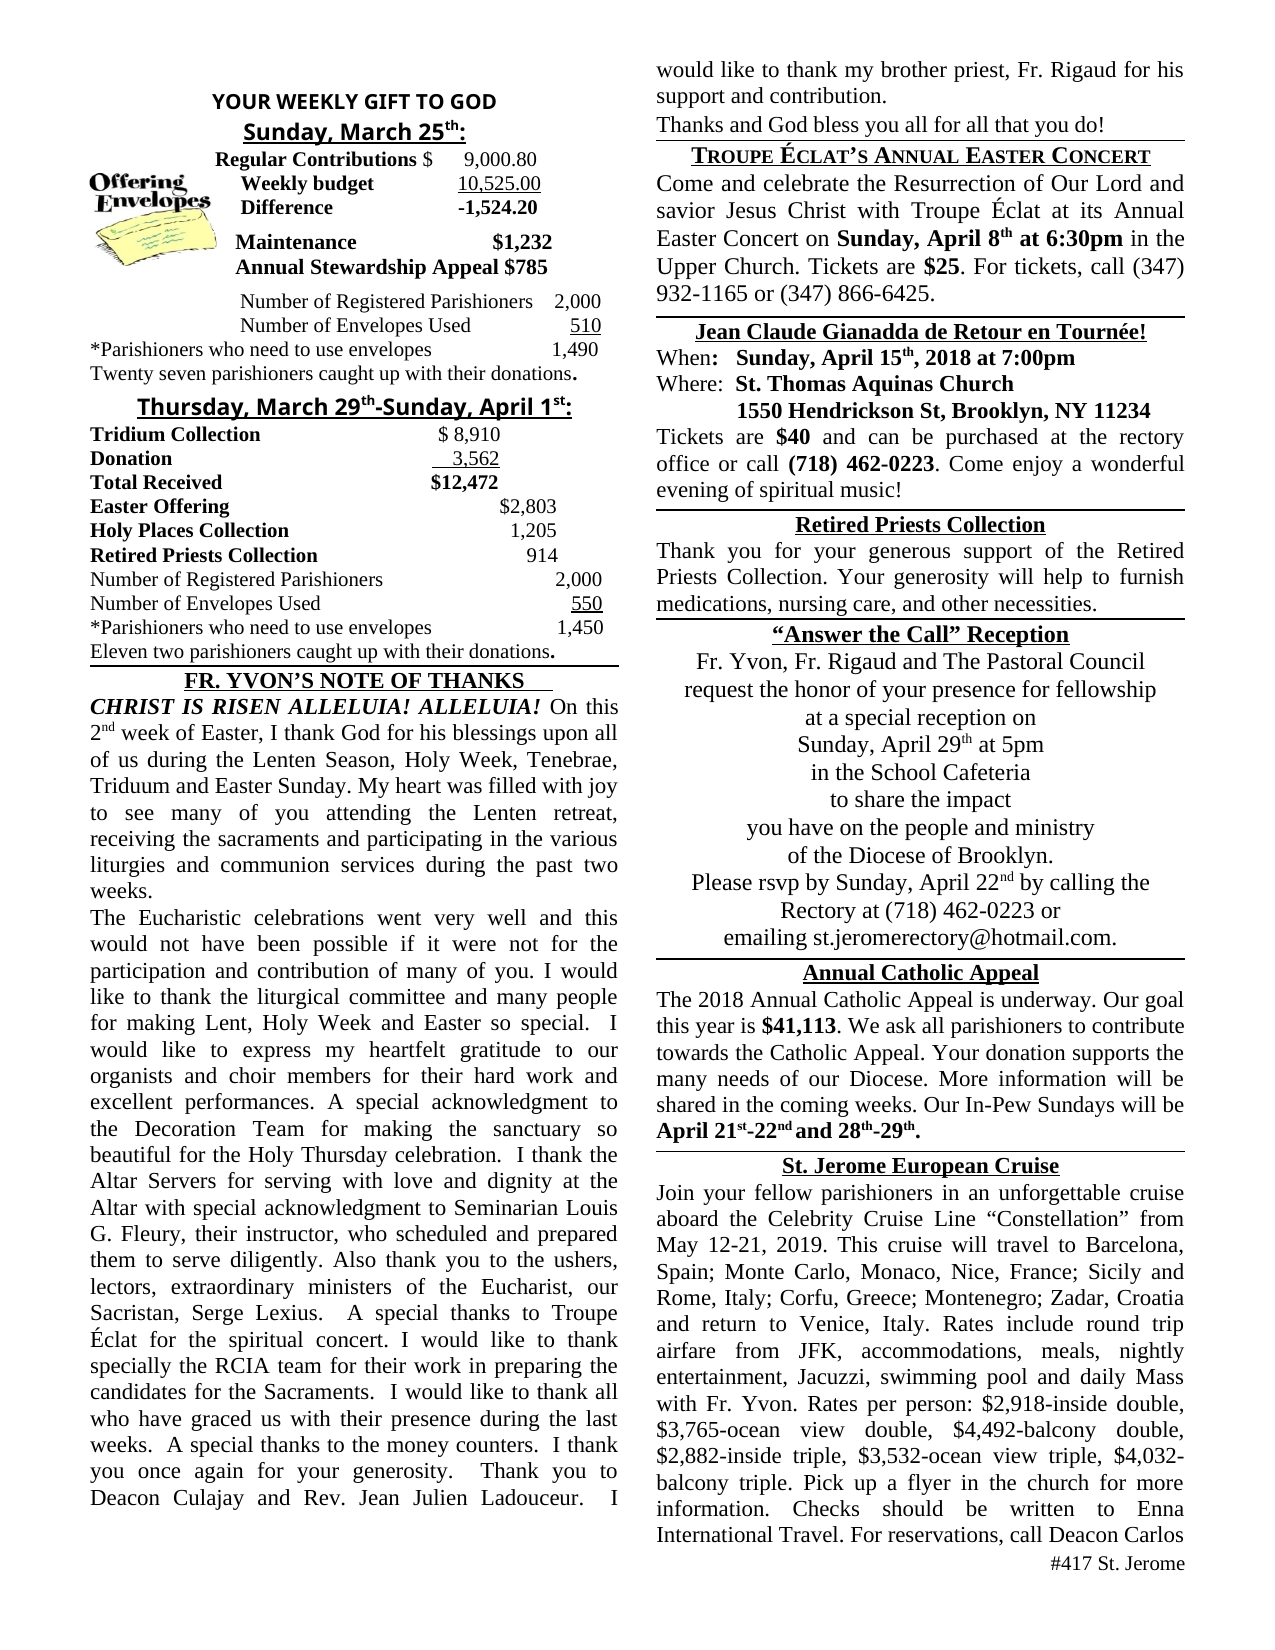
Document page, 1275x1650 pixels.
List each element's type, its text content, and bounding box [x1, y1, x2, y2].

text Annual Stewardship Appeal $785 [90, 254, 619, 279]
text Tridium Collection $ 8,910 [90, 422, 619, 446]
text Easter Offering $2,803 [90, 494, 619, 518]
text Thanks and God bless you all for all that you do! [656, 111, 1185, 140]
text Fr. Yvon, Fr. Rigaud and The Pastoral Council [656, 647, 1185, 675]
text St. Jerome European Cruise [656, 1152, 1185, 1179]
text Sunday, April 29th at 5pm [656, 730, 1185, 758]
text Thursday, March 29th-Sunday, April 1st: [90, 391, 619, 422]
text request the honor of your presence for fellowship [656, 675, 1185, 703]
text Number of Registered Parishioners 2,000 [90, 567, 619, 591]
text of the Diocese of Brooklyn. [656, 841, 1185, 868]
text Weekly budget 10,525.00 [90, 171, 619, 195]
text in the School Cafeteria [656, 758, 1185, 785]
picture [89, 173, 217, 266]
text “Answer the Call” Reception [656, 620, 1185, 647]
text at a special reception on [656, 703, 1185, 730]
text *Parishioners who need to use envelopes 1,490 [90, 337, 619, 361]
text Maintenance $1,232 [217, 229, 619, 254]
text Difference -1,524.20 [217, 195, 619, 219]
text Jean Claude Gianadda de Retour en Tournée! [656, 318, 1185, 344]
text Annual Catholic Appeal [656, 960, 1185, 986]
text Troupe Éclat’s Annual Easter Concert [656, 141, 1185, 169]
text emailing st.jeromerectory@hotmail.com. [656, 923, 1185, 951]
text CHRIST IS RISEN ALLELUIA! ALLELUIA! On this 2nd week of Easter, I thank God for his blessings upon all of us during the Lenten Season, Holy Week, Tenebrae, Triduum and Easter Sunday. My heart was filled with joy to see many of you attending the Lenten retreat, receiving the sacraments and participating in the various liturgies and communion services during the past two weeks. [90, 693, 619, 904]
text Sunday, March 25th: [90, 116, 619, 147]
text you have on the people and ministry [656, 813, 1185, 841]
text YOUR WEEKLY GIFT TO GOD [90, 87, 619, 116]
text to share the impact [656, 785, 1185, 813]
text FR. YVON’S NOTE OF THANKS [90, 667, 619, 693]
text 1550 Hendrickson St, Brooklyn, NY 11234 [656, 397, 1185, 423]
text Where: St. Thomas Aquinas Church [656, 371, 1185, 397]
text The Eucharistic celebrations went very well and this would not have been possible if it were not for the participation and contribution of many of you. I would like to thank the liturgical committee and many people for making Lent, Holy Week and Easter so special. I would like to express my heartfelt gratitude to our organists and choir members for their hard work and excellent performances. A special acknowledgment to the Decoration Team for making the sanctuary so beautiful for the Holy Thursday celebration. I thank the Altar Servers for serving with love and dignity at the Altar with special acknowledgment to Seminarian Louis G. Fleury, their instructor, who scheduled and prepared them to serve diligently. Also thank you to the ushers, lectors, extraordinary ministers of the Eucharist, our Sacristan, Serge Lexius. A special thanks to Troupe Éclat for the spiritual concert. I would like to thank specially the RCIA team for their work in preparing the candidates for the Sacraments. I would like to thank all who have graced us with their presence during the last weeks. A special thanks to the money counters. I thank you once again for your generosity. Thank you to Deacon Culajay and Rev. Jean Julien Ladouceur. I would like to thank my brother priest, Fr. Rigaud for his support and contribution. [90, 904, 619, 1510]
text Donation 3,562 [90, 446, 619, 470]
text *Parishioners who need to use envelopes 1,450 [90, 615, 619, 639]
text Number of Envelopes Used 510 [165, 313, 619, 337]
text Rectory at (718) 462-0223 or [656, 896, 1185, 923]
text Total Received $12,472 [90, 470, 619, 494]
text Number of Registered Parishioners 2,000 [165, 289, 619, 313]
text Regular Contributions $ 9,000.80 [90, 147, 619, 171]
text Tickets are $40 and can be purchased at the rectory office or call (718) 462-0223. Come enjoy a wonderful evening of spiritual music! [656, 423, 1185, 502]
text The 2018 Annual Catholic Appeal is underway. Our goal this year is $41,113. We ask all parishioners to contribute towards the Catholic Appeal. Your donation supports the many needs of our Diocese. More information will be shared in the coming weeks. Our In-Pew Sundays will be April 21st-22nd and 28th-29th. [656, 986, 1185, 1144]
text Holy Places Collection 1,205 [90, 518, 619, 542]
text Thank you for your generous support of the Retired Priests Collection. Your generosity will help to furnish medications, nursing care, and other necessities. [656, 537, 1185, 618]
text Twenty seven parishioners caught up with their donations. [90, 361, 619, 385]
text Come and celebrate the Resurrection of Our Lord and savior Jesus Christ with Troupe Éclat at its Annual Easter Concert on Sunday, April 8th at 6:30pm in the Upper Church. Tickets are $25. For tickets, call (347) 932-1165 or (347) 866-6425. [656, 169, 1185, 307]
text When: Sunday, April 15th, 2018 at 7:00pm [656, 344, 1185, 371]
text Number of Envelopes Used 550 [90, 591, 619, 615]
text Retired Priests Collection [656, 511, 1185, 537]
text Eleven two parishioners caught up with their donations. [90, 639, 619, 663]
text Please rsvp by Sunday, April 22nd by calling the [656, 868, 1185, 896]
text Retired Priests Collection 914 [90, 542, 619, 567]
